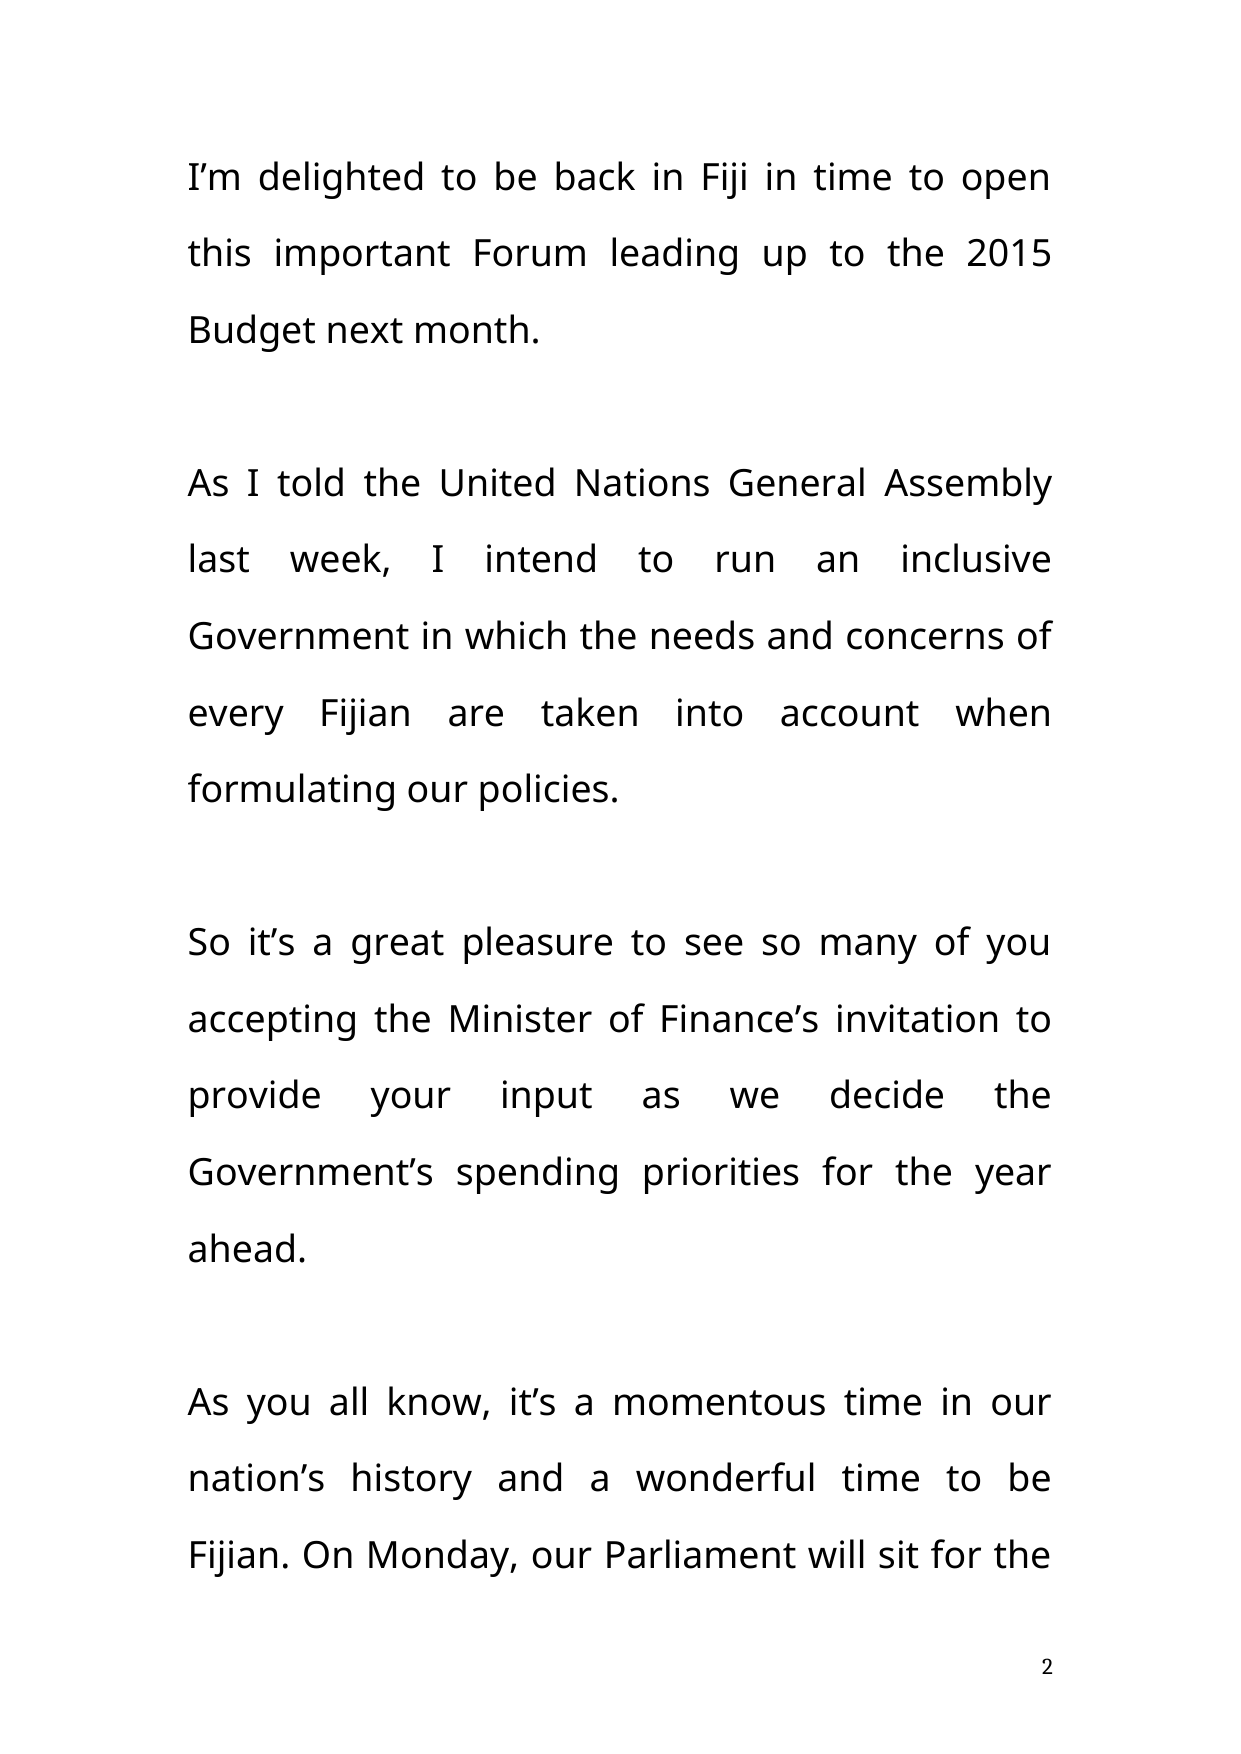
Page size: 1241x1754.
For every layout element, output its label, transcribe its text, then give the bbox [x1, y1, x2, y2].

text As I told the United Nations General Assembly last week, I intend to run an inclusive Government in which the needs and concerns of every Fijian are taken into account when formulating our policies. [187, 456, 1053, 813]
text I’m delighted to be back in Fiji in time to open this important Forum leading up to the 2015 Budget next month. [187, 150, 1053, 354]
text So it’s a great pleasure to see so many of you accepting the Minister of Finance’s invitation to provide your input as we decide the Government’s spending priorities for the year ahead. [187, 916, 1053, 1273]
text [187, 1375, 1053, 1579]
